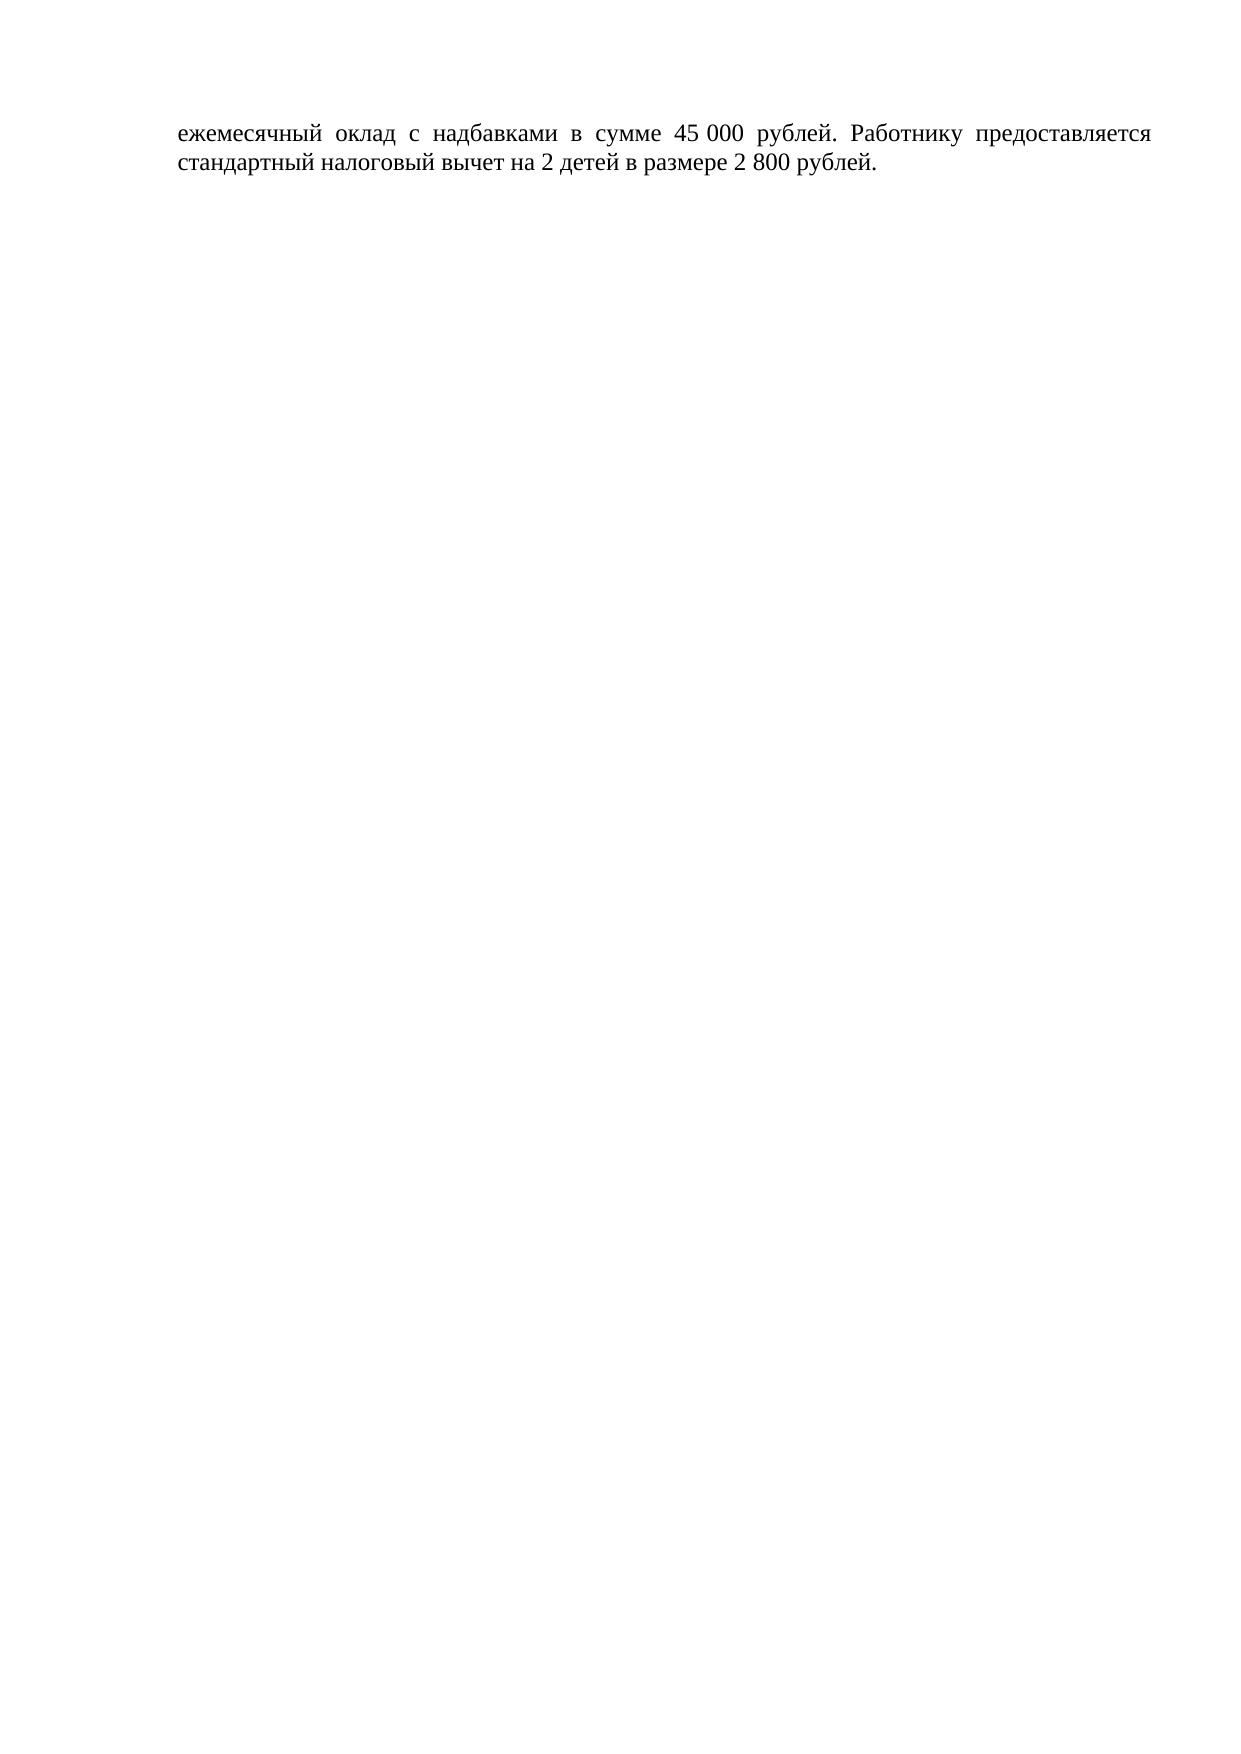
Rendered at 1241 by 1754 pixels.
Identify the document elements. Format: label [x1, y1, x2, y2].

text [177, 118, 1152, 176]
